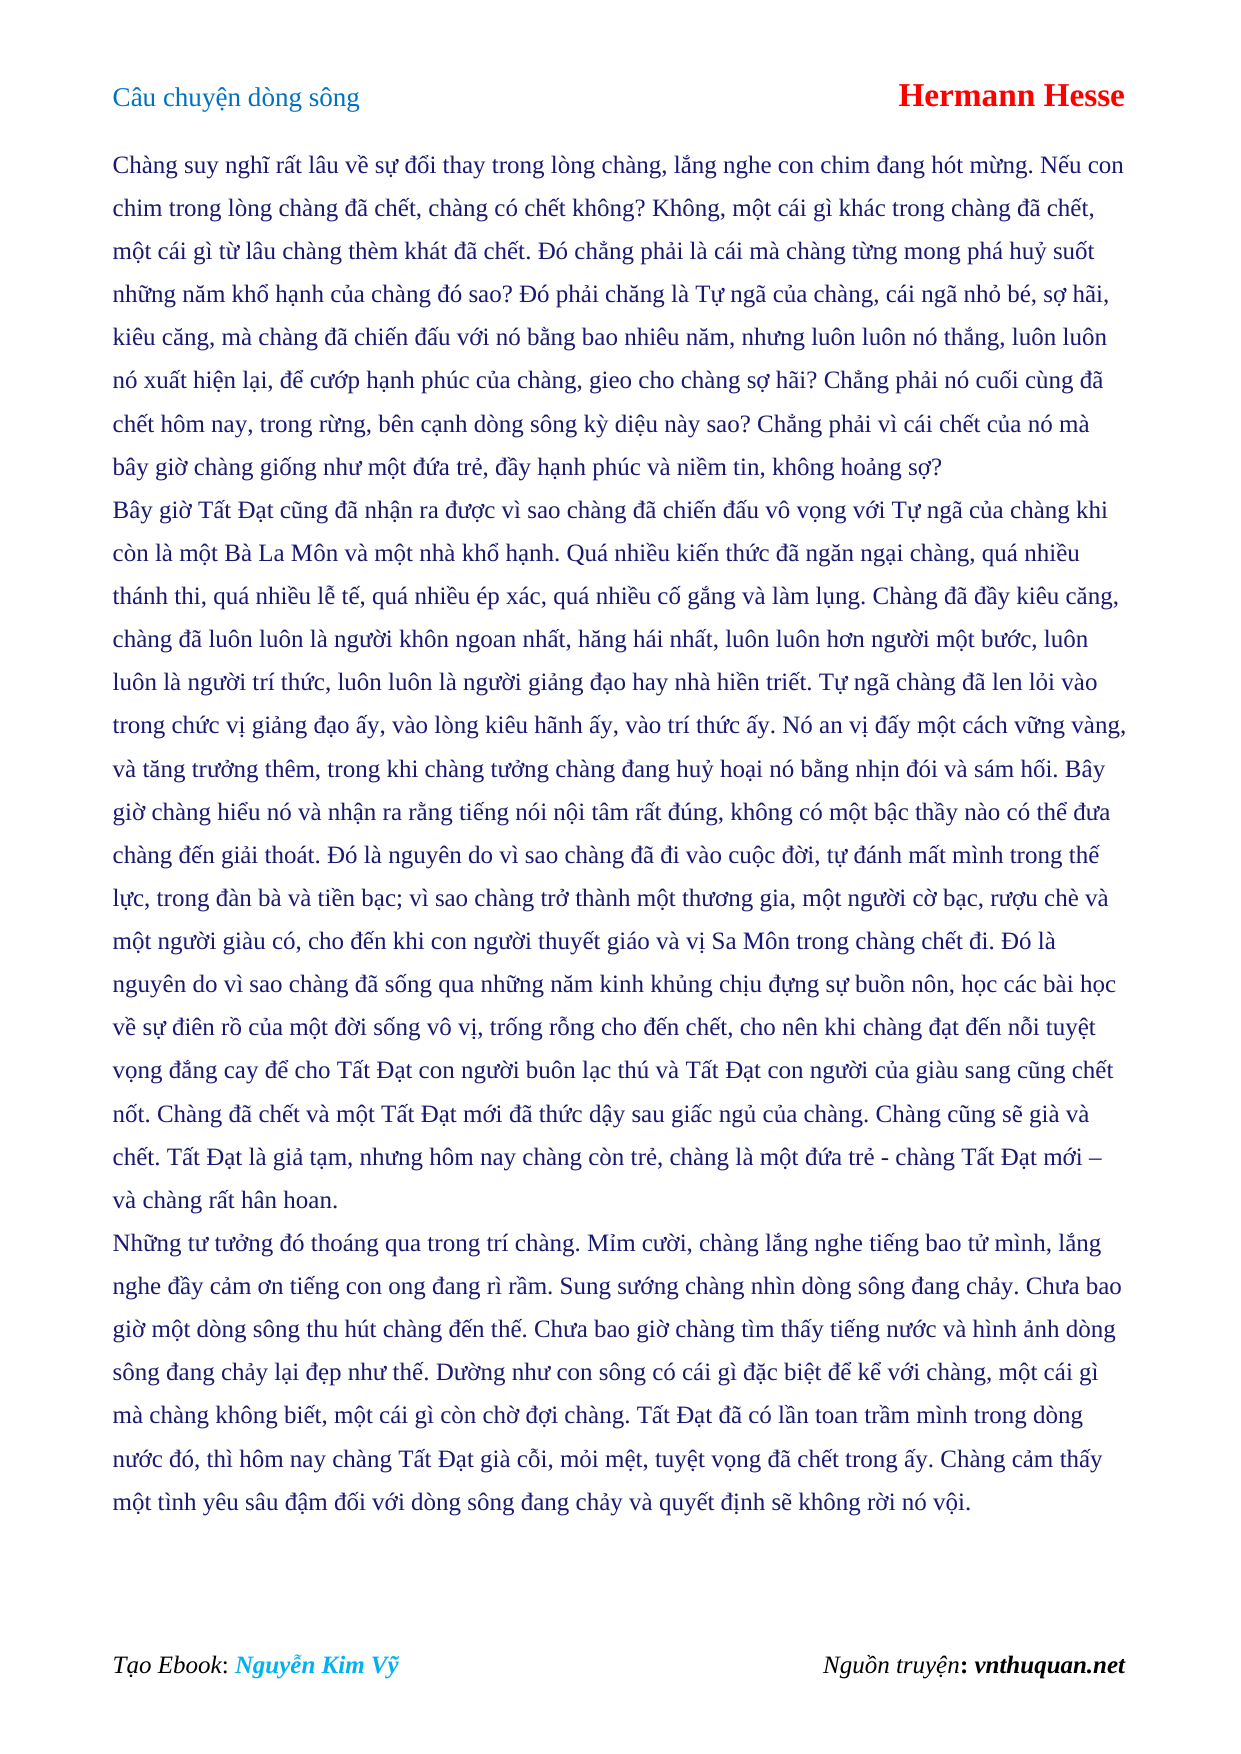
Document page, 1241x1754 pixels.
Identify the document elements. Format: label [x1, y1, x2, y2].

text [112, 150, 1128, 1516]
